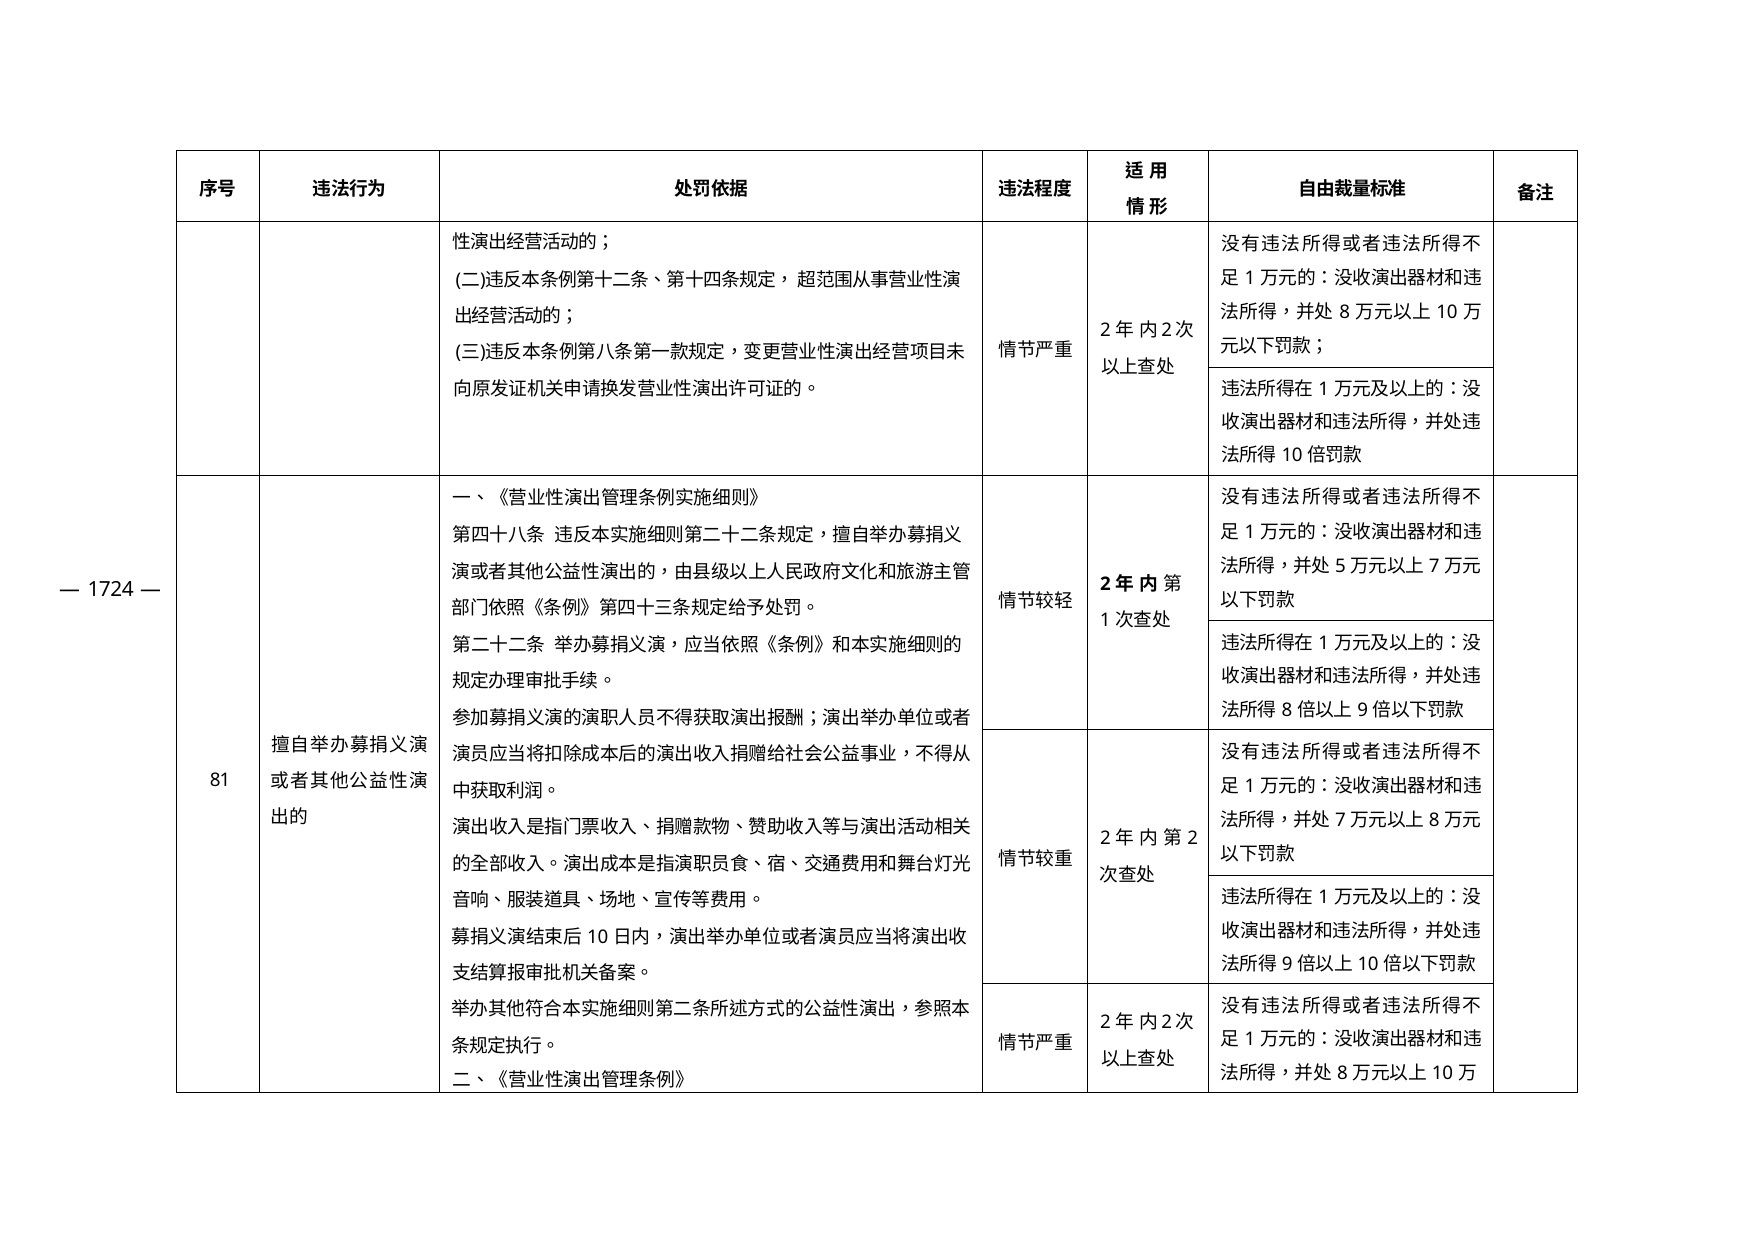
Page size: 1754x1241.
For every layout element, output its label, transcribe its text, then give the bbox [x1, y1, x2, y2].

table_cell [260, 222, 439, 475]
table_cell 性演出经营活动的； (二)违反本条例第十二条、第十四条规定， 超范围从事营业性演 出经营活动的； (三)违反本条例第八条第一款规定，变更营业性演出经营项目未 向原发证机关申请换发营业性演出许可证的。 [440, 222, 982, 475]
table_cell 擅自举办募捐义演 或者其他公益性演 出的 [260, 476, 439, 1092]
table_header 处罚依据 [440, 151, 982, 221]
table_cell 情节较轻 [983, 476, 1087, 729]
table_cell 2 年 内 2 次 以上查处 [1088, 222, 1208, 475]
table_cell [1494, 476, 1577, 1092]
table_cell 没有违法所得或者违法所得不 足 1 万元的：没收演出器材和违 法所得，并处 8 万元以上 10 万 [1209, 984, 1493, 1092]
table_cell 2 年 内 第 2 次查处 [1088, 730, 1208, 983]
table_header 适 用 情 形 [1088, 151, 1208, 221]
table_cell [177, 222, 259, 475]
table_header 备注 [1494, 151, 1577, 221]
table_header 自由裁量标准 [1209, 151, 1493, 221]
table_header 违法程度 [983, 151, 1087, 221]
table_cell 81 [177, 476, 259, 1092]
table_cell 一、《营业性演出管理条例实施细则》 第四十八条 违反本实施细则第二十二条规定，擅自举办募捐义 演或者其他公益性演出的，由县级以上人民政府文化和旅游主管 部门依照《条例》第四十三条规定给予处罚。 第二十二条 举办募捐义演，应当依照《条例》和本实施细则的 规定办理审批手续。 参加募捐义演的演职人员不得获取演出报酬；演出举办单位或者 演员应当将扣除成本后的演出收入捐赠给社会公益事业，不得从 中获取利润。 演出收入是指门票收入、捐赠款物、赞助收入等与演出活动相关 的全部收入。演出成本是指演职员食、宿、交通费用和舞台灯光 音响、服装道具、场地、宣传等费用。 募捐义演结束后 10 日内，演出举办单位或者演员应当将演出收 支结算报审批机关备案。 举办其他符合本实施细则第二条所述方式的公益性演出，参照本 条规定执行。 二、《营业性演出管理条例》 [440, 476, 982, 1092]
table_cell 情节严重 [983, 222, 1087, 475]
table_cell 情节严重 [983, 984, 1087, 1092]
table_cell 没有违法所得或者违法所得不 足 1 万元的：没收演出器材和违 法所得，并处 5 万元以上 7 万元 以下罚款 [1209, 476, 1493, 620]
table_cell 违法所得在 1 万元及以上的：没 收演出器材和违法所得，并处违 法所得 10 倍罚款 [1209, 368, 1493, 475]
table_cell 违法所得在 1 万元及以上的：没 收演出器材和违法所得，并处违 法所得 9 倍以上 10 倍以下罚款 [1209, 876, 1493, 983]
table_cell 没有违法所得或者违法所得不 足 1 万元的：没收演出器材和违 法所得，并处 7 万元以上 8 万元 以下罚款 [1209, 730, 1493, 874]
table_cell 没有违法所得或者违法所得不 足 1 万元的：没收演出器材和违 法所得，并处 8 万元以上 10 万 元以下罚款； [1209, 222, 1493, 366]
table_cell 2 年 内 第 1 次查处 [1088, 476, 1208, 729]
table_cell 情节较重 [983, 730, 1087, 983]
table_header 序号 [177, 151, 259, 221]
table_cell [1494, 222, 1577, 475]
table_header 违法行为 [260, 151, 439, 221]
table_cell 2 年 内 2 次 以上查处 [1088, 984, 1208, 1092]
table_cell 违法所得在 1 万元及以上的：没 收演出器材和违法所得，并处违 法所得 8 倍以上 9 倍以下罚款 [1209, 621, 1493, 729]
